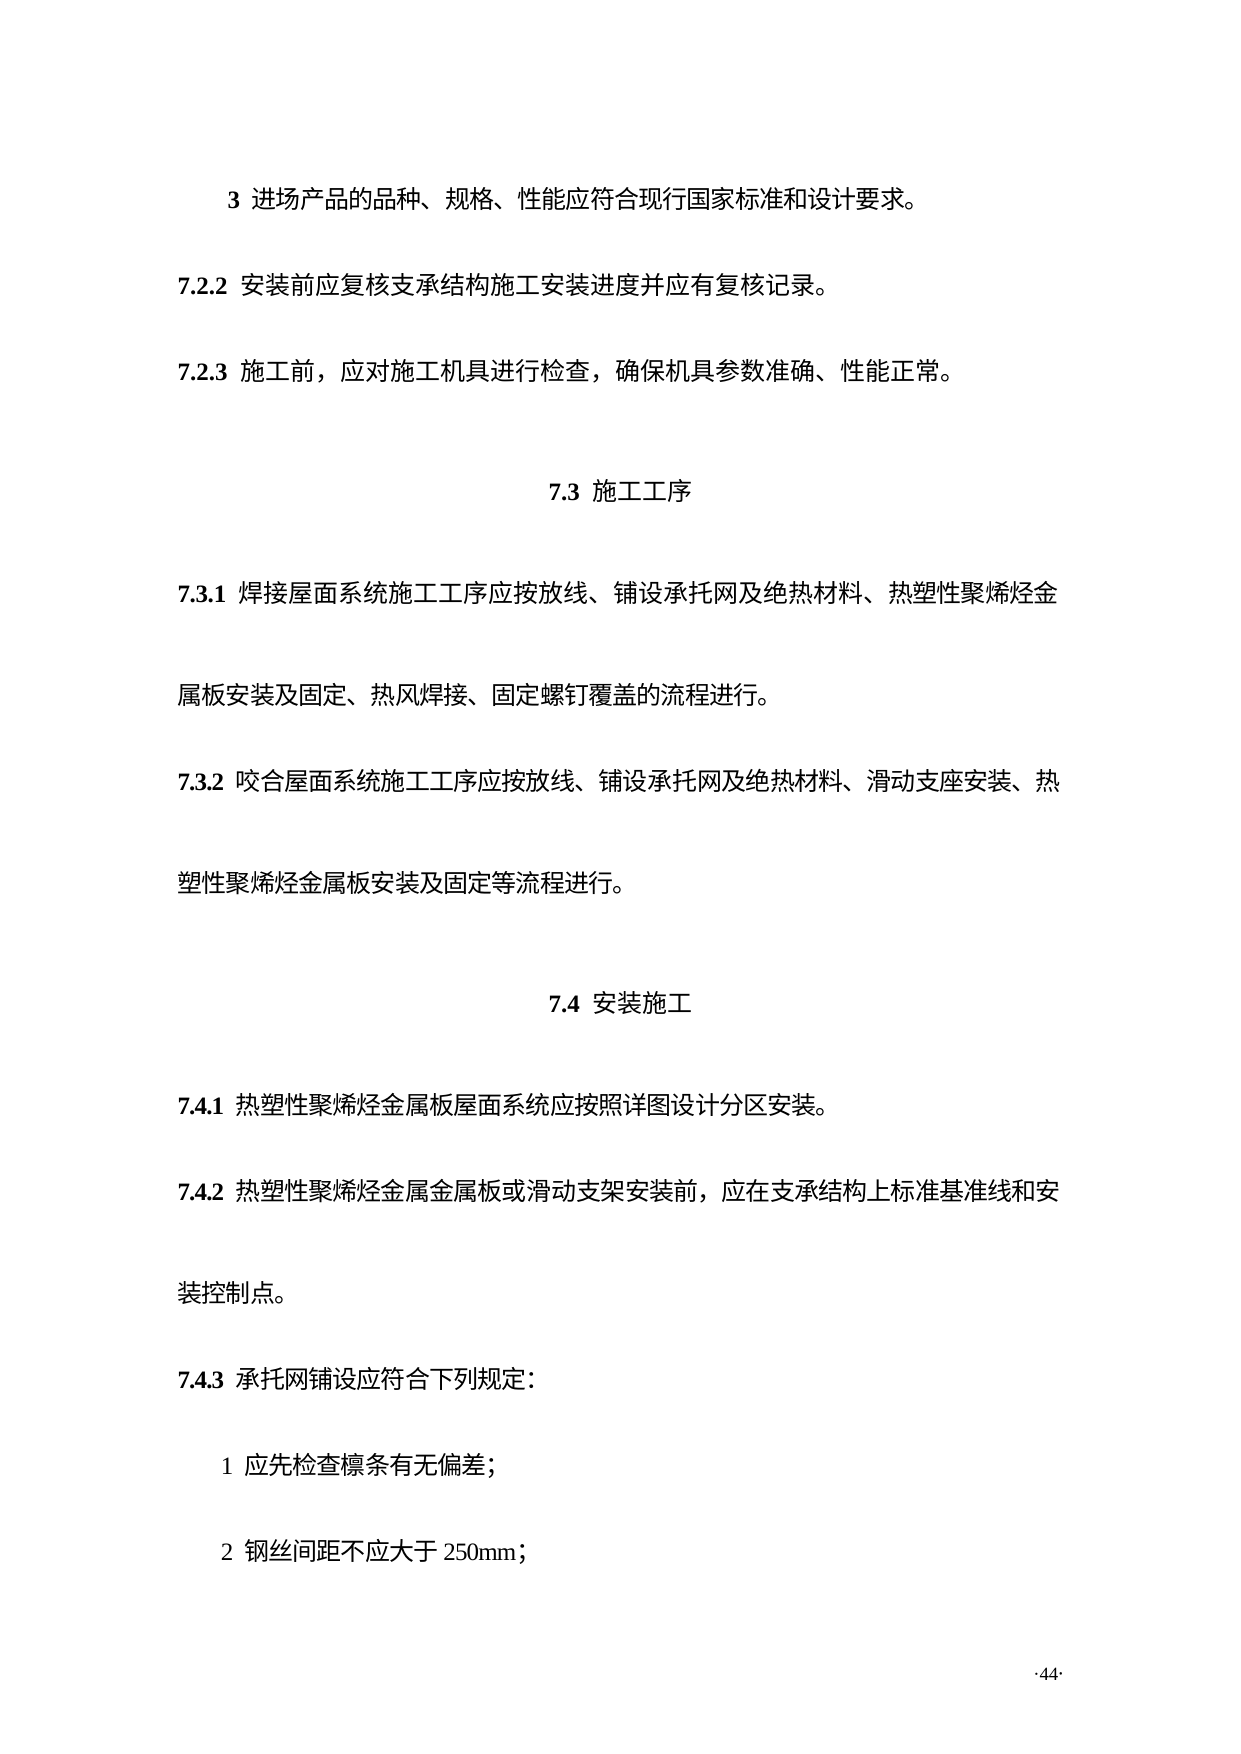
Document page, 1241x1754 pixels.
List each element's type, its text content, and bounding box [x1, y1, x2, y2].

text 7.3.1 焊接屋面系统施工工序应按放线、铺设承托网及绝热材料、热塑性聚烯烃金属板安装及固定、热风焊接、固定螺钉覆盖的流程进行。 [177, 558, 1063, 728]
text 7.4.2 热塑性聚烯烃金属金属板或滑动支架安装前，应在支承结构上标准基准线和安装控制点。 [177, 1156, 1063, 1325]
text 1 应先检查檩条有无偏差； [177, 1429, 1063, 1497]
text 3 进场产品的品种、规格、性能应符合现行国家标准和设计要求。 [177, 164, 1063, 232]
text 7.3.2 咬合屋面系统施工工序应按放线、铺设承托网及绝热材料、滑动支座安装、热塑性聚烯烃金属板安装及固定等流程进行。 [177, 746, 1063, 916]
text 7.2.2 安装前应复核支承结构施工安装进度并应有复核记录。 [177, 250, 1063, 318]
text 7.4.1 热塑性聚烯烃金属板屋面系统应按照详图设计分区安装。 [177, 1069, 1063, 1137]
subtitle 7.4 安装施工 [177, 968, 1063, 1036]
text 7.2.3 施工前，应对施工机具进行检查，确保机具参数准确、性能正常。 [177, 336, 1063, 404]
text 7.4.3 承托网铺设应符合下列规定： [177, 1343, 1063, 1411]
subtitle 7.3 施工工序 [177, 456, 1063, 524]
text 2 钢丝间距不应大于250mm； [177, 1516, 1063, 1583]
